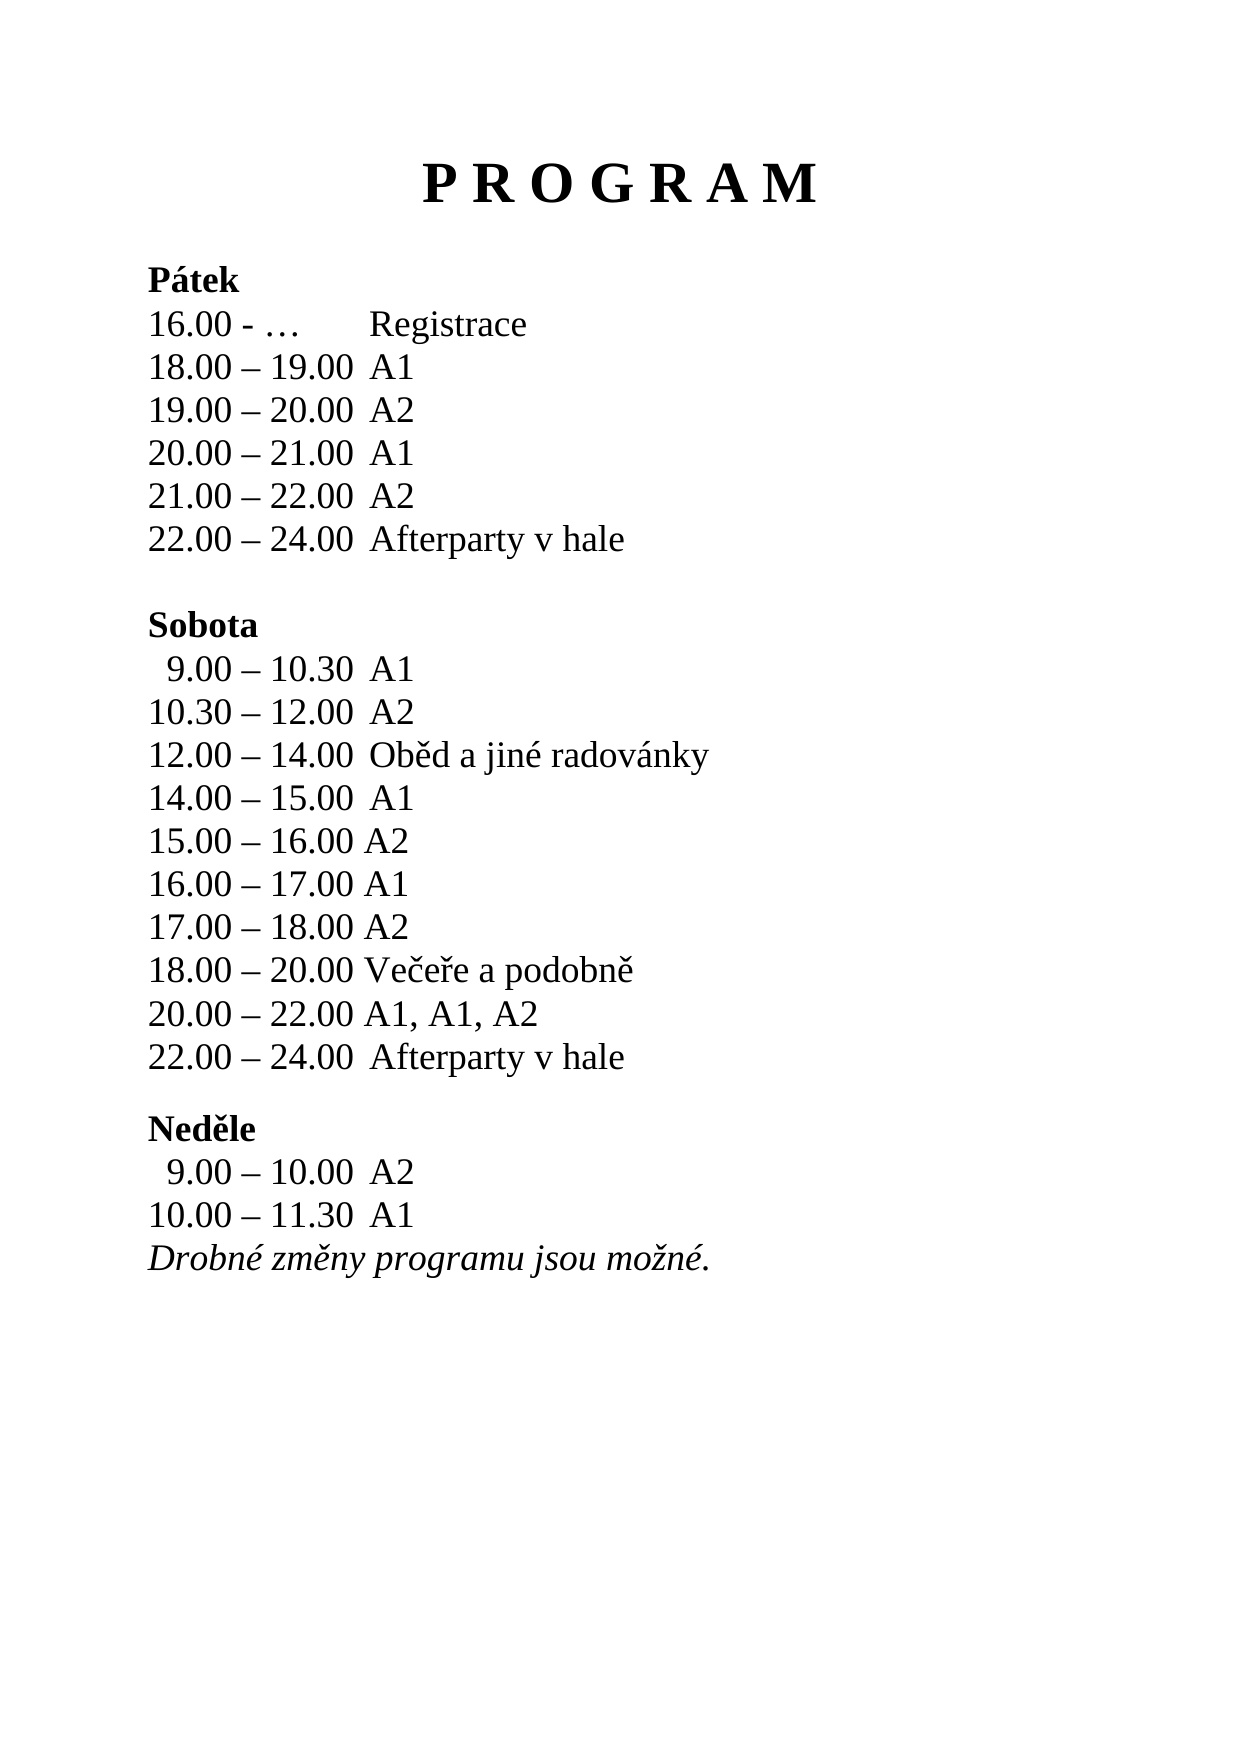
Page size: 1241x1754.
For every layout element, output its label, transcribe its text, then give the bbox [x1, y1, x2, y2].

subtitle 16.00 - … Registrace [148, 301, 1093, 344]
subtitle Neděle [148, 1106, 1093, 1149]
text 14.00 – 15.00 A1 [148, 775, 1093, 818]
text 22.00 – 24.00 Afterparty v hale [148, 517, 1093, 560]
text 21.00 – 22.00 A2 [148, 473, 1093, 517]
text 20.00 – 22.00 A1, A1, A2 [148, 991, 1093, 1034]
text 18.00 – 20.00 Večeře a podobně [148, 948, 1093, 991]
text 12.00 – 14.00 Oběd a jiné radovánky [148, 732, 1093, 775]
text 19.00 – 20.00 A2 [148, 387, 1093, 430]
text Sobota [148, 603, 1093, 646]
subtitle P R O G R A M [148, 148, 1093, 215]
subtitle Pátek [148, 258, 1093, 301]
text 17.00 – 18.00 A2 [148, 905, 1093, 948]
text 10.30 – 12.00 A2 [148, 689, 1093, 732]
text 10.00 – 11.30 A1 [148, 1192, 1093, 1235]
text Drobné změny programu jsou možné. [148, 1235, 1093, 1278]
subtitle 9.00 – 10.00 A2 [148, 1149, 1093, 1192]
text 15.00 – 16.00 A2 [148, 818, 1093, 862]
text 22.00 – 24.00 Afterparty v hale [148, 1034, 1093, 1077]
text 18.00 – 19.00 A1 [148, 344, 1093, 387]
text 20.00 – 21.00 A1 [148, 430, 1093, 473]
text 16.00 – 17.00 A1 [148, 862, 1093, 905]
text 9.00 – 10.30 A1 [148, 646, 1093, 689]
